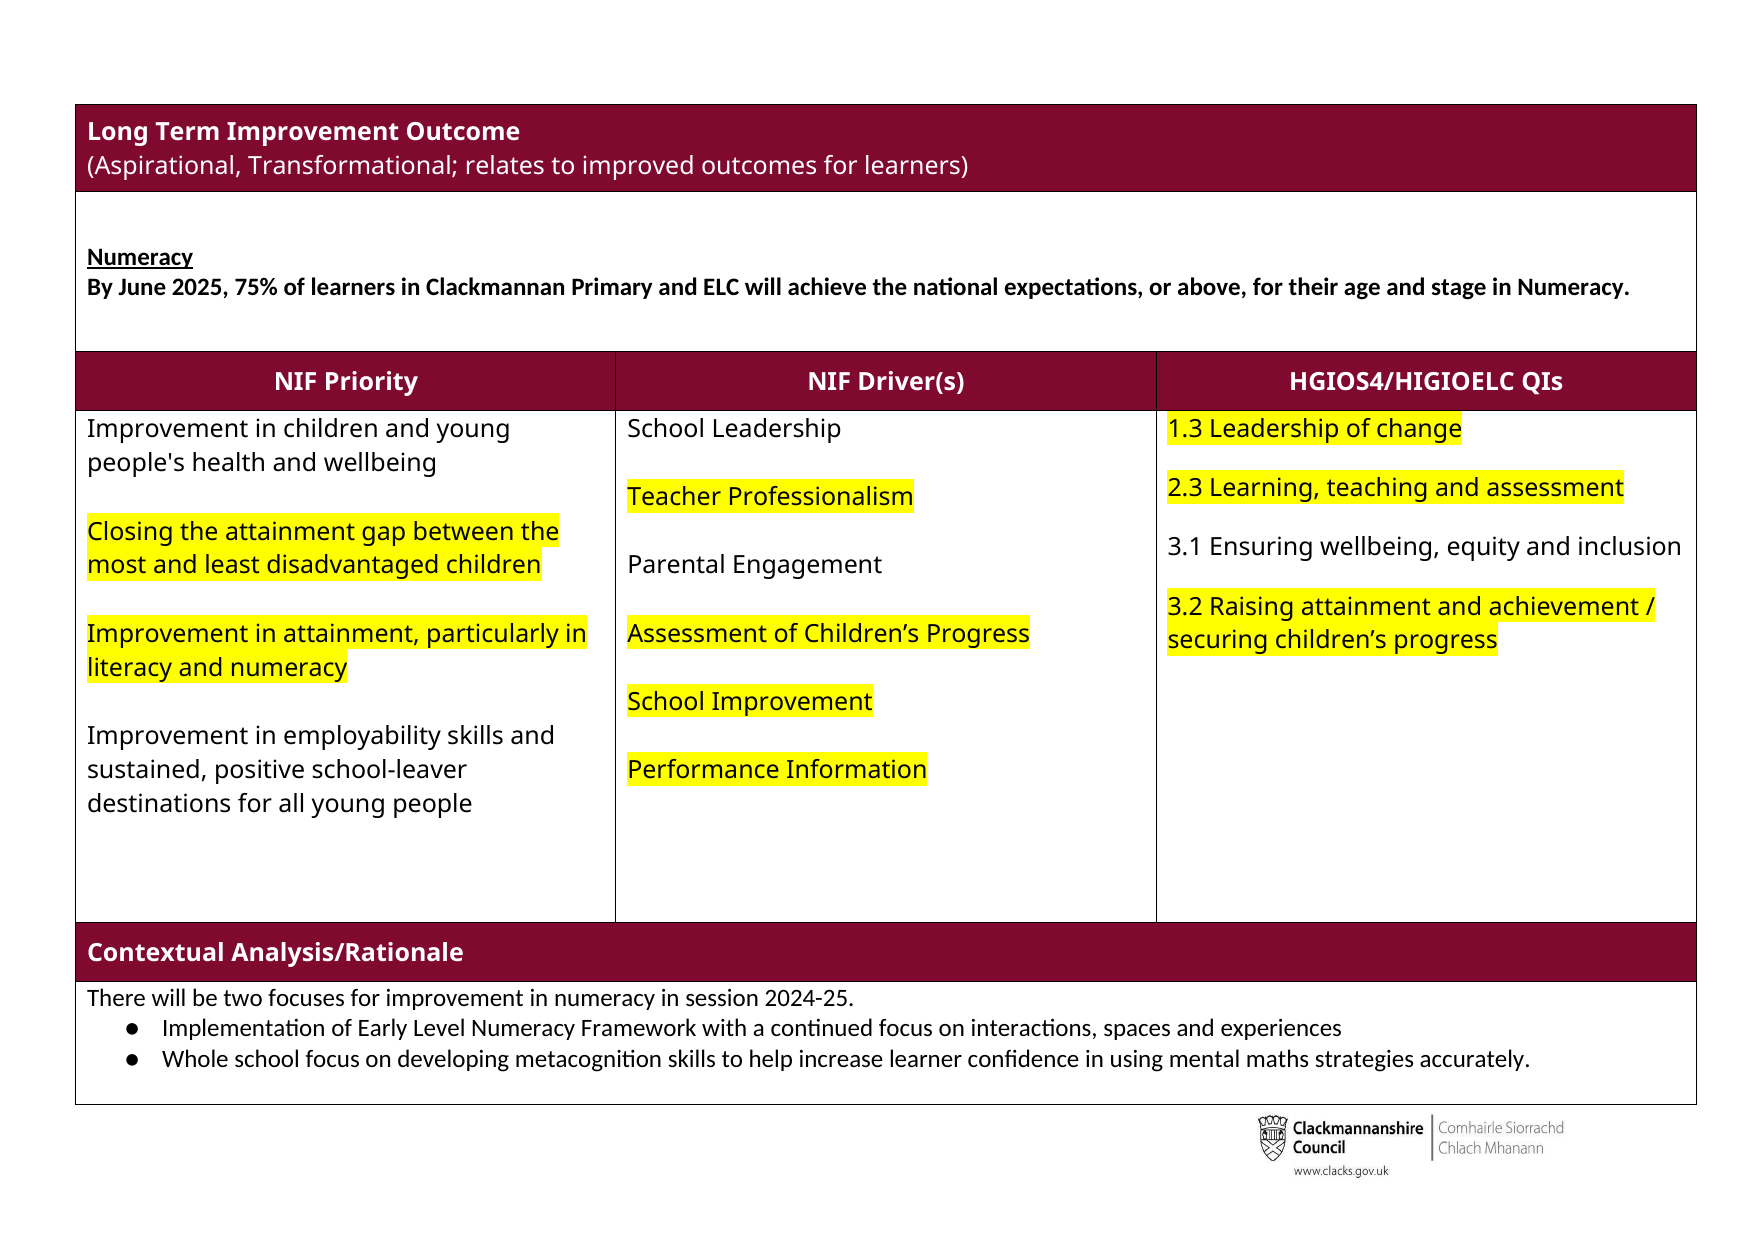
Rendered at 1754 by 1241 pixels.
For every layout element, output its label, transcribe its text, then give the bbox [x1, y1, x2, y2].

table_cell NIF Priority [76, 352, 615, 410]
table_cell Numeracy By June 2025, 75% of learners in Clackmannan Primary and ELC will achieve the national expectations, or above, for their age and stage in Numeracy. [76, 192, 1696, 351]
table_cell Contextual Analysis/Rationale [76, 923, 1696, 981]
table_header Long Term Improvement Outcome (Aspirational, Transformational; relates to improved outcomes for learners) [76, 105, 1696, 191]
table_cell 1.3 Leadership of change 2.3 Learning, teaching and assessment 3.1 Ensuring wellbeing, equity and inclusion 3.2 Raising attainment and achievement / securing children’s progress [1157, 411, 1696, 922]
table_cell HGIOS4/HIGIOELC QIs [1157, 352, 1696, 410]
picture [1249, 1107, 1574, 1186]
table_cell School Leadership Teacher Professionalism Parental Engagement Assessment of Children’s Progress School Improvement Performance Information [616, 411, 1156, 922]
table_cell NIF Driver(s) [616, 352, 1156, 410]
table_cell Improvement in children and young people's health and wellbeing Closing the attainment gap between the most and least disadvantaged children Improvement in attainment, particularly in literacy and numeracy Improvement in employability skills and sustained, positive school-leaver destinations for all young people [76, 411, 615, 922]
